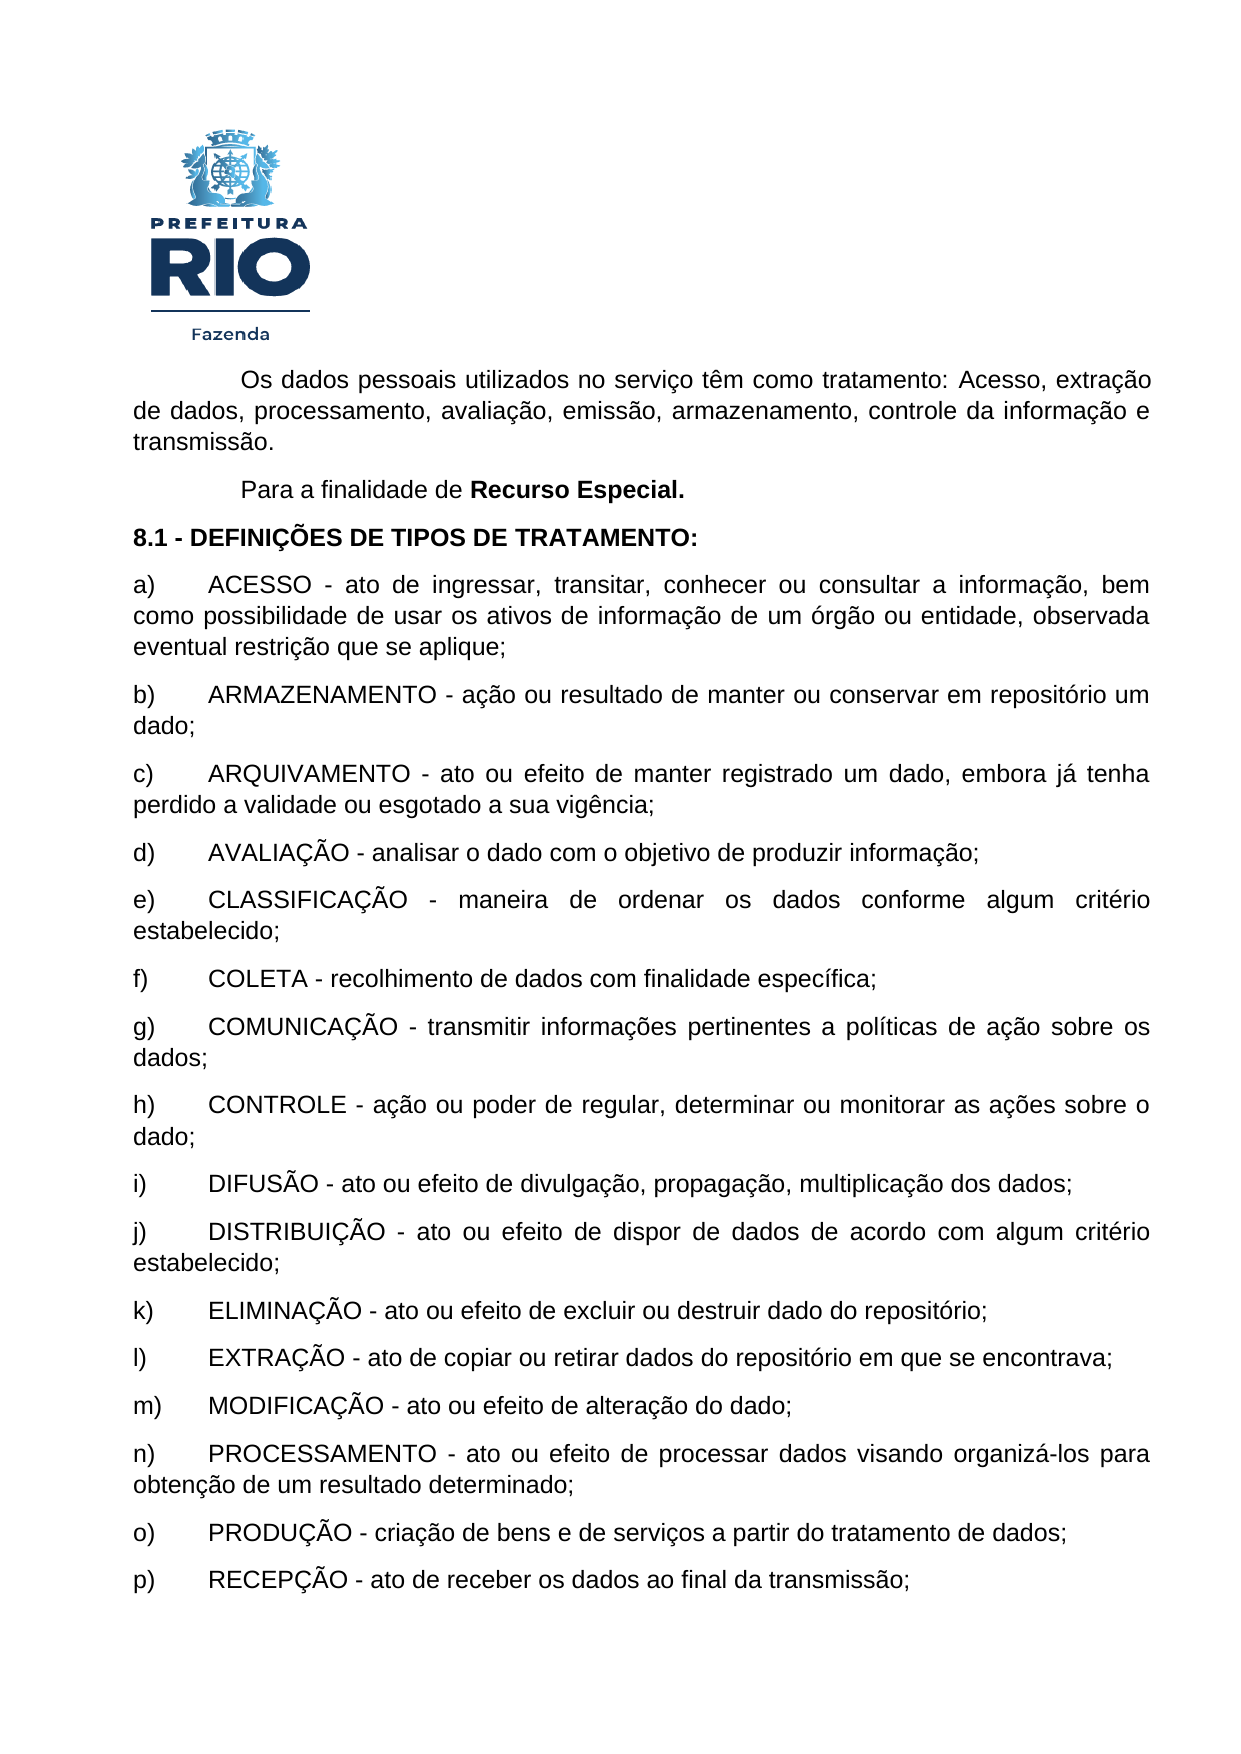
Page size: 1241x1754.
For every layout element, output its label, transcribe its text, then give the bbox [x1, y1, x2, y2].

text d) AVALIAÇÃO - analisar o dado com o objetivo de produzir informação; [133, 838, 1152, 866]
text h) CONTROLE - ação ou poder de regular, determinar ou monitorar as ações sobre o dado; [133, 1091, 1152, 1150]
text p) RECEPÇÃO - ato de receber os dados ao final da transmissão; [133, 1565, 1152, 1594]
text m) MODIFICAÇÃO - ato ou efeito de alteração do dado; [133, 1391, 1152, 1420]
text Os dados pessoais utilizados no serviço têm como tratamento: Acesso, extração de dados, processamento, avaliação, emissão, armazenamento, controle da informação e transmissão. [133, 365, 1152, 456]
text b) ARMAZENAMENTO - ação ou resultado de manter ou conservar em repositório um dado; [133, 680, 1152, 740]
picture [132, 118, 327, 347]
text n) PROCESSAMENTO - ato ou efeito de processar dados visando organizá-los para obtenção de um resultado determinado; [133, 1439, 1152, 1499]
text i) DIFUSÃO - ato ou efeito de divulgação, propagação, multiplicação dos dados; [133, 1169, 1152, 1198]
text l) EXTRAÇÃO - ato de copiar ou retirar dados do repositório em que se encontrava; [133, 1343, 1152, 1372]
text k) ELIMINAÇÃO - ato ou efeito de excluir ou destruir dado do repositório; [133, 1296, 1152, 1324]
text 8.1 - DEFINIÇÕES DE TIPOS DE TRATAMENTO: [133, 523, 1152, 551]
text c) ARQUIVAMENTO - ato ou efeito de manter registrado um dado, embora já tenha perdido a validade ou esgotado a sua vigência; [133, 759, 1152, 819]
text Para a finalidade de Recurso Especial. [133, 475, 1152, 504]
text e) CLASSIFICAÇÃO - maneira de ordenar os dados conforme algum critério estabelecido; [133, 885, 1152, 945]
text j) DISTRIBUIÇÃO - ato ou efeito de dispor de dados de acordo com algum critério estabelecido; [133, 1217, 1152, 1277]
text o) PRODUÇÃO - criação de bens e de serviços a partir do tratamento de dados; [133, 1518, 1152, 1546]
text g) COMUNICAÇÃO - transmitir informações pertinentes a políticas de ação sobre os dados; [133, 1012, 1152, 1072]
text f) COLETA - recolhimento de dados com finalidade específica; [133, 964, 1152, 993]
text a) ACESSO - ato de ingressar, transitar, conhecer ou consultar a informação, bem como possibilidade de usar os ativos de informação de um órgão ou entidade, observada eventual restrição que se aplique; [133, 570, 1152, 661]
